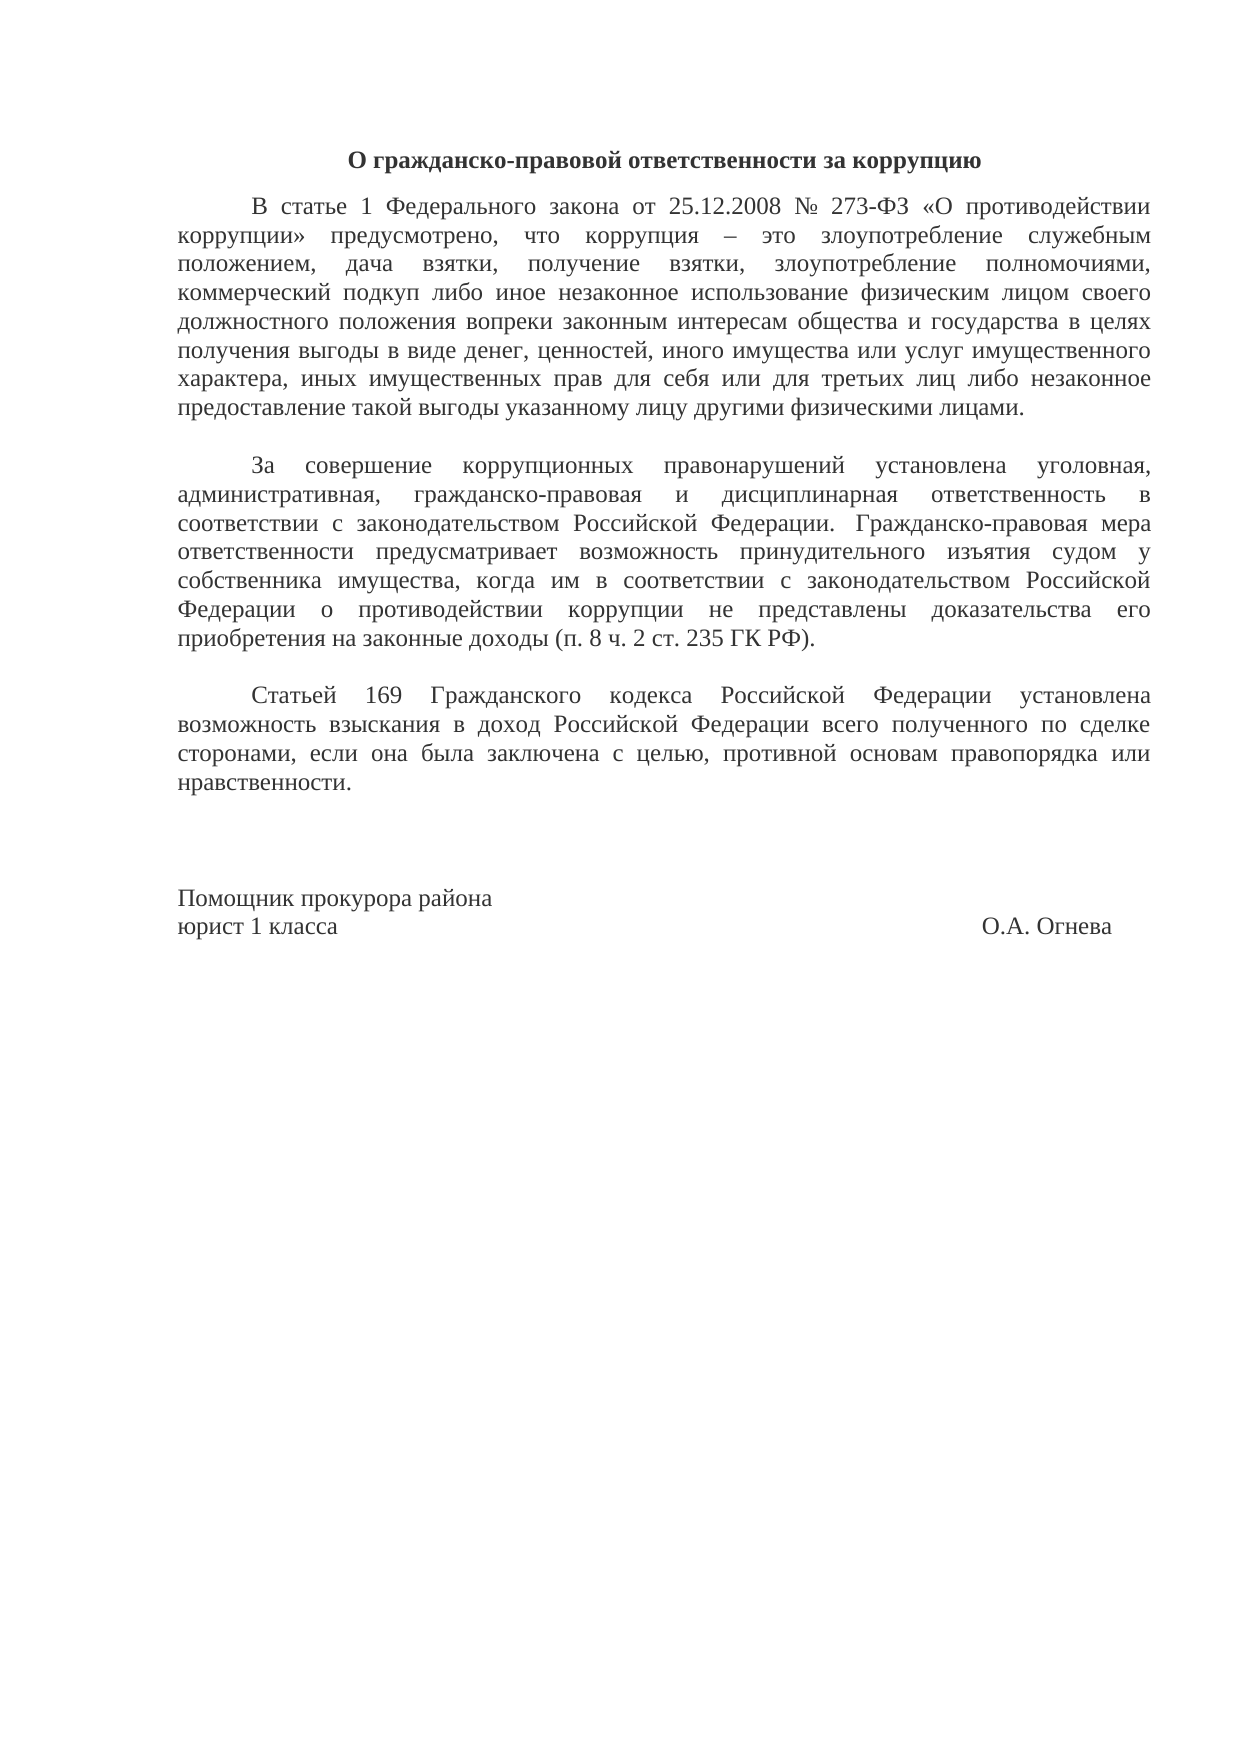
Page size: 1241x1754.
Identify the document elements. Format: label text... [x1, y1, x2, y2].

text О гражданско-правовой ответственности за коррупцию [177, 118, 1152, 174]
text Статьей 169 Гражданского кодекса Российской Федерации установлена возможность взыскания в доход Российской Федерации всего полученного по сделке сторонами, если она была заключена с целью, противной основам правопорядка или нравственности. [177, 681, 1152, 796]
text За совершение коррупционных правонарушений установлена уголовная, административная, гражданско-правовая и дисциплинарная ответственность в соответствии с законодательством Российской Федерации. Гражданско-правовая мера ответственности предусматривает возможность принудительного изъятия судом у собственника имущества, когда им в соответствии с законодательством Российской Федерации о противодействии коррупции не представлены доказательства его приобретения на законные доходы (п. 8 ч. 2 ст. 235 ГК РФ). [177, 450, 1152, 651]
text юрист 1 класса О.А. Огнева [177, 911, 1152, 940]
text В статье 1 Федерального закона от 25.12.2008 № 273-ФЗ «О противодействии коррупции» предусмотрено, что коррупция – это злоупотребление служебным положением, дача взятки, получение взятки, злоупотребление полномочиями, коммерческий подкуп либо иное незаконное использование физическим лицом своего должностного положения вопреки законным интересам общества и государства в целях получения выгоды в виде денег, ценностей, иного имущества или услуг имущественного характера, иных имущественных прав для себя или для третьих лиц либо незаконное предоставление такой выгоды указанному лицу другими физическими лицами. [177, 191, 1152, 421]
text Помощник прокурора района [177, 883, 1152, 911]
